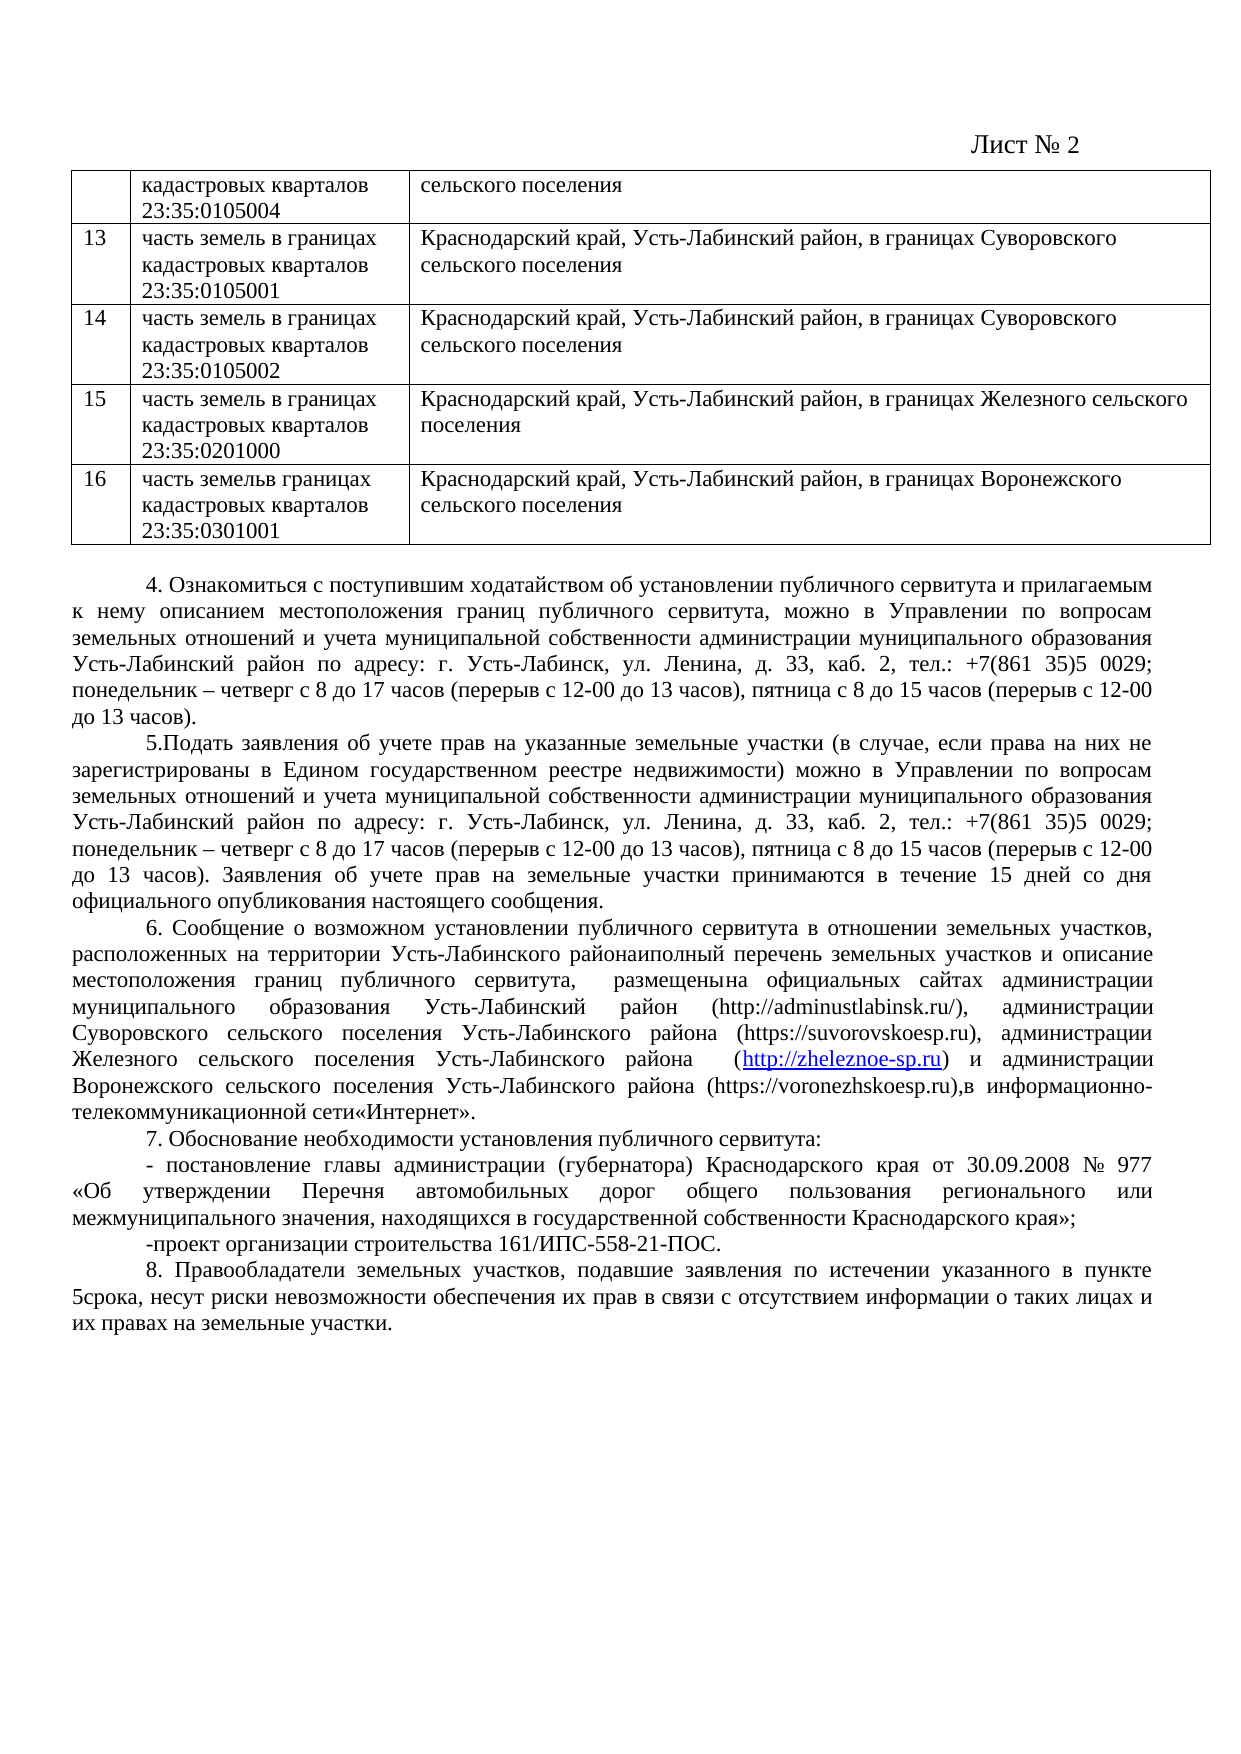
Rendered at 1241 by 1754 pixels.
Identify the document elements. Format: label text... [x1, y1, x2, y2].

table_cell часть земель в границах кадастровых кварталов 23:35:0201000 [131, 385, 409, 464]
table_cell [72, 171, 130, 223]
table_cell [410, 224, 1210, 303]
table_cell [72, 385, 130, 464]
list 4. Ознакомиться с поступившим ходатайством об установлении публичного сервитута и прилагаемым к нему описанием местоположения границ публичного сервитута, можно в Управлении по вопросам земельных отношений и учета муниципальной собственности администрации муниципального образования Усть-Лабинский район по адресу: г. Усть-Лабинск, ул. Ленина, д. 33, каб. 2, тел.: +7(861 35)5 0029; понедельник – четверг с 8 до 17 часов (перерыв с 12-00 до 13 часов), пятница с 8 до 15 часов (перерыв с 12-00 до 13 часов). [72, 571, 1154, 729]
table_cell часть земель в границах кадастровых кварталов 23:35:0105002 [131, 305, 409, 383]
list 6. Сообщение о возможном установлении публичного сервитута в отношении земельных участков, расположенных на территории Усть-Лабинского районаиполный перечень земельных участков и описание местоположения границ публичного сервитута, размещенына официальных сайтах администрации муниципального образования Усть-Лабинский район (http://adminustlabinsk.ru/), администрации Суворовского сельского поселения Усть-Лабинского района (https://suvorovskoesp.ru), администрации Железного сельского поселения Усть-Лабинского района (http://zheleznoe-sp.ru) и администрации Воронежского сельского поселения Усть-Лабинского района (https://voronezhskoesp.ru),в информационно-телекоммуникационной сети«Интернет». [72, 914, 1154, 1124]
table_cell Краснодарский край, Усть-Лабинский район, в границах Железного сельского поселения [410, 385, 1210, 464]
table_cell часть земель в границах кадастровых кварталов 23:35:0105001 [131, 224, 409, 303]
text 8. Правообладатели земельных участков, подавшие заявления по истечении указанного в пункте 5срока, несут риски невозможности обеспечения их прав в связи с отсутствием информации о таких лицах и их правах на земельные участки. [72, 1256, 1154, 1335]
text 7. Обоснование необходимости установления публичного сервитута: [72, 1124, 1154, 1151]
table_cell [410, 171, 1210, 223]
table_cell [131, 171, 409, 223]
table_cell [72, 305, 130, 383]
table_cell часть земельв границах кадастровых кварталов 23:35:0301001 [131, 465, 409, 544]
table_cell Краснодарский край, Усть-Лабинский район, в границах Воронежского сельского поселения [410, 465, 1210, 544]
table_cell [72, 224, 130, 303]
text -проект организации строительства 161/ИПС-558-21-ПОС. [72, 1230, 1154, 1256]
table_cell [72, 465, 130, 544]
text - постановление главы администрации (губернатора) Краснодарского края от 30.09.2008 № 977 «Об утверждении Перечня автомобильных дорог общего пользования регионального или межмуниципального значения, находящихся в государственной собственности Краснодарского края»; [72, 1151, 1154, 1230]
table_cell Краснодарский край, Усть-Лабинский район, в границах Суворовского сельского поселения [410, 305, 1210, 383]
list 5.Подать заявления об учете прав на указанные земельные участки (в случае, если права на них не зарегистрированы в Едином государственном реестре недвижимости) можно в Управлении по вопросам земельных отношений и учета муниципальной собственности администрации муниципального образования Усть-Лабинский район по адресу: г. Усть-Лабинск, ул. Ленина, д. 33, каб. 2, тел.: +7(861 35)5 0029; понедельник – четверг с 8 до 17 часов (перерыв с 12-00 до 13 часов), пятница с 8 до 15 часов (перерыв с 12-00 до 13 часов). Заявления об учете прав на земельные участки принимаются в течение 15 дней со дня официального опубликования настоящего сообщения. [72, 729, 1154, 914]
